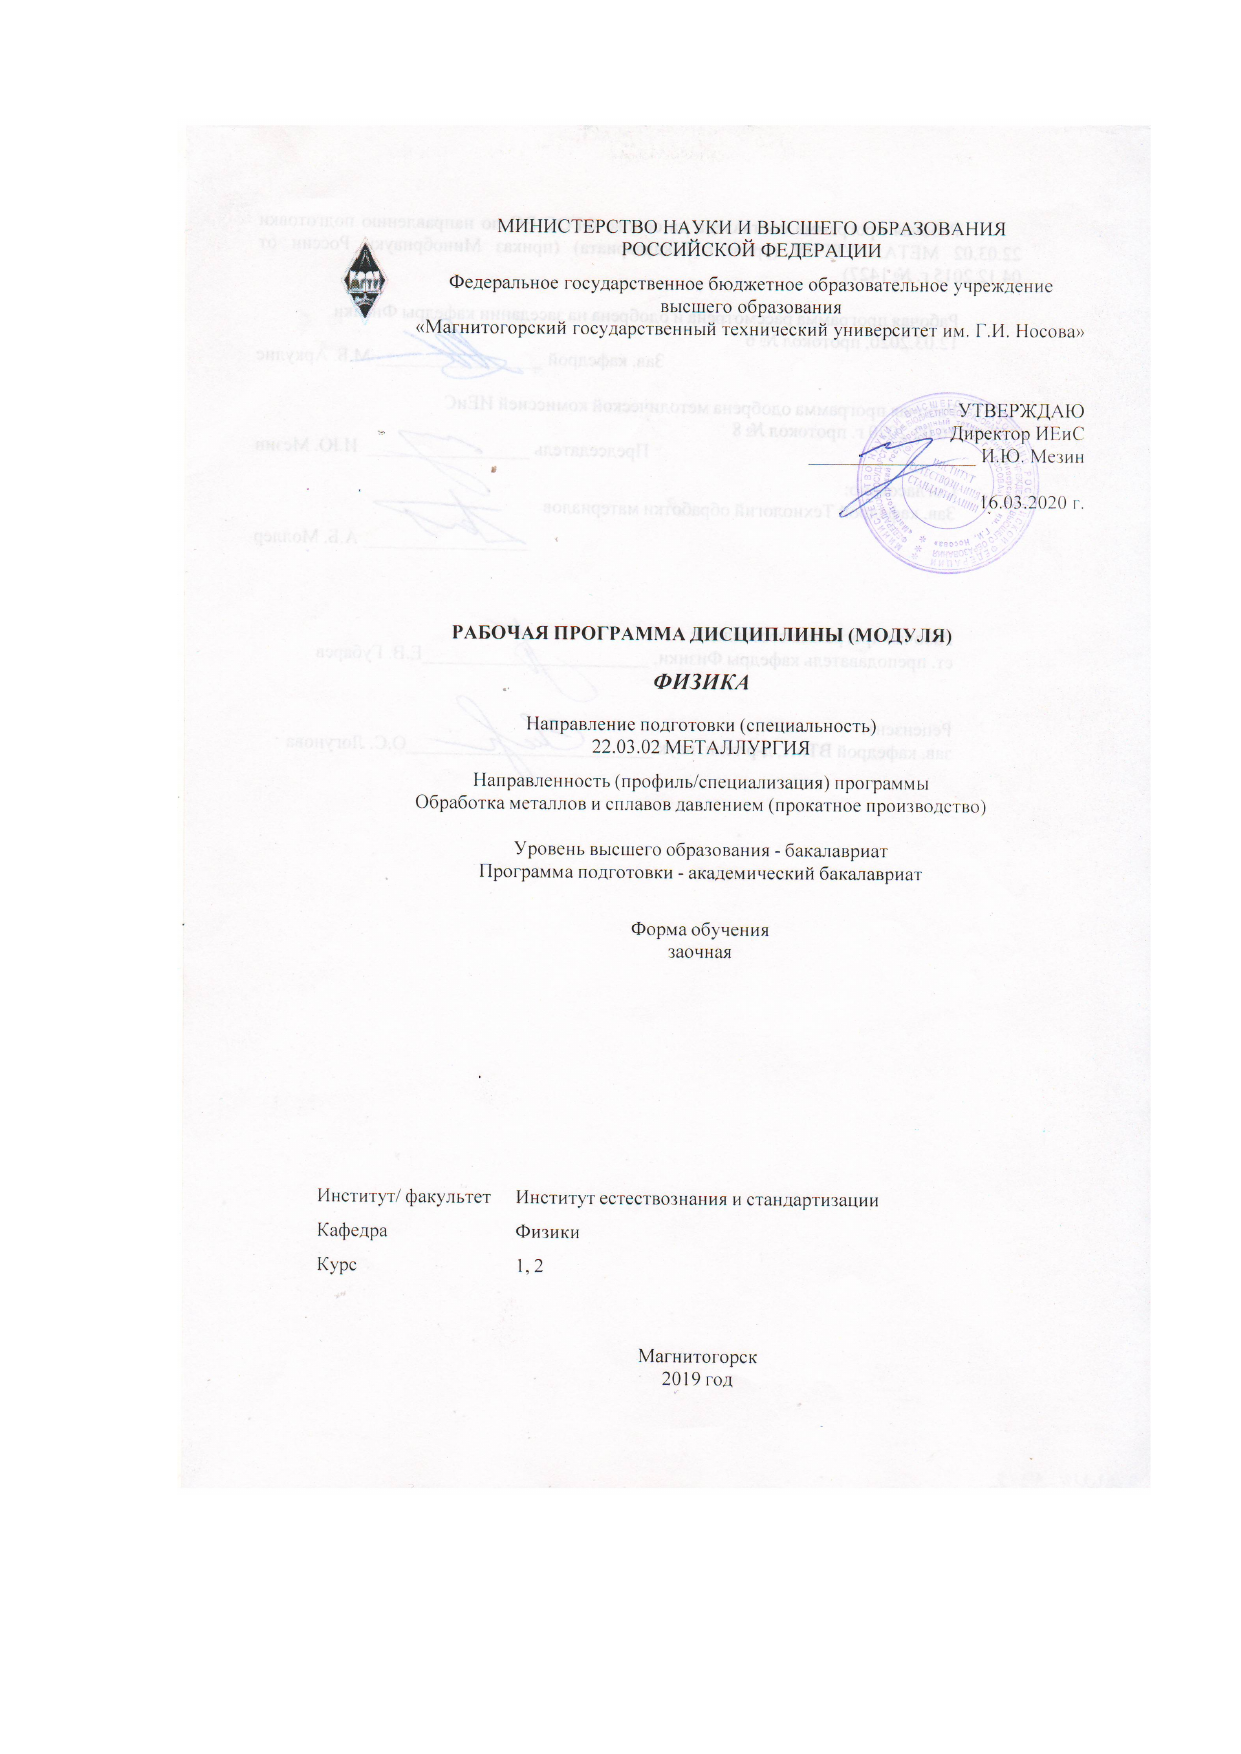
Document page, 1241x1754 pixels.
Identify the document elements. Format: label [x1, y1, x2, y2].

picture [177, 118, 1151, 1495]
